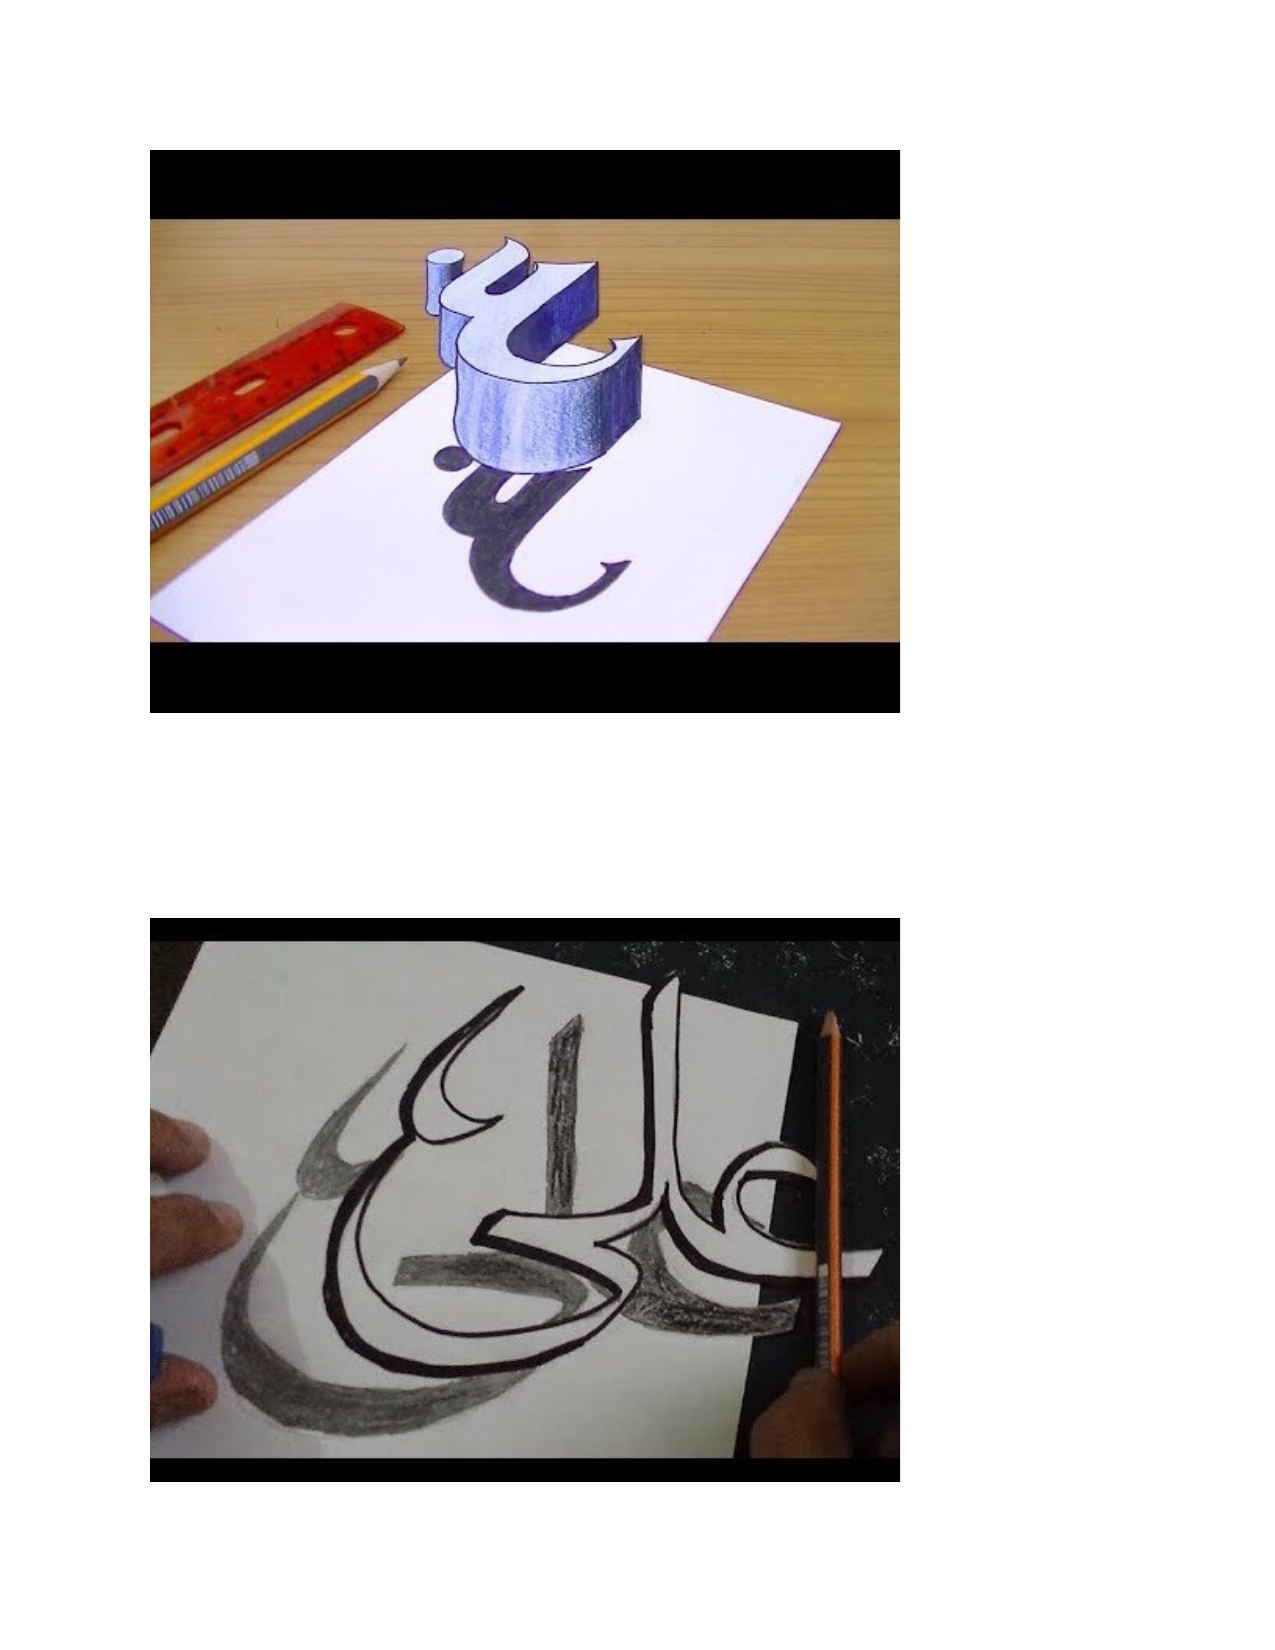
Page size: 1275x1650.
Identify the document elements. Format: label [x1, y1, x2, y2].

picture [150, 150, 901, 713]
picture [150, 918, 901, 1482]
